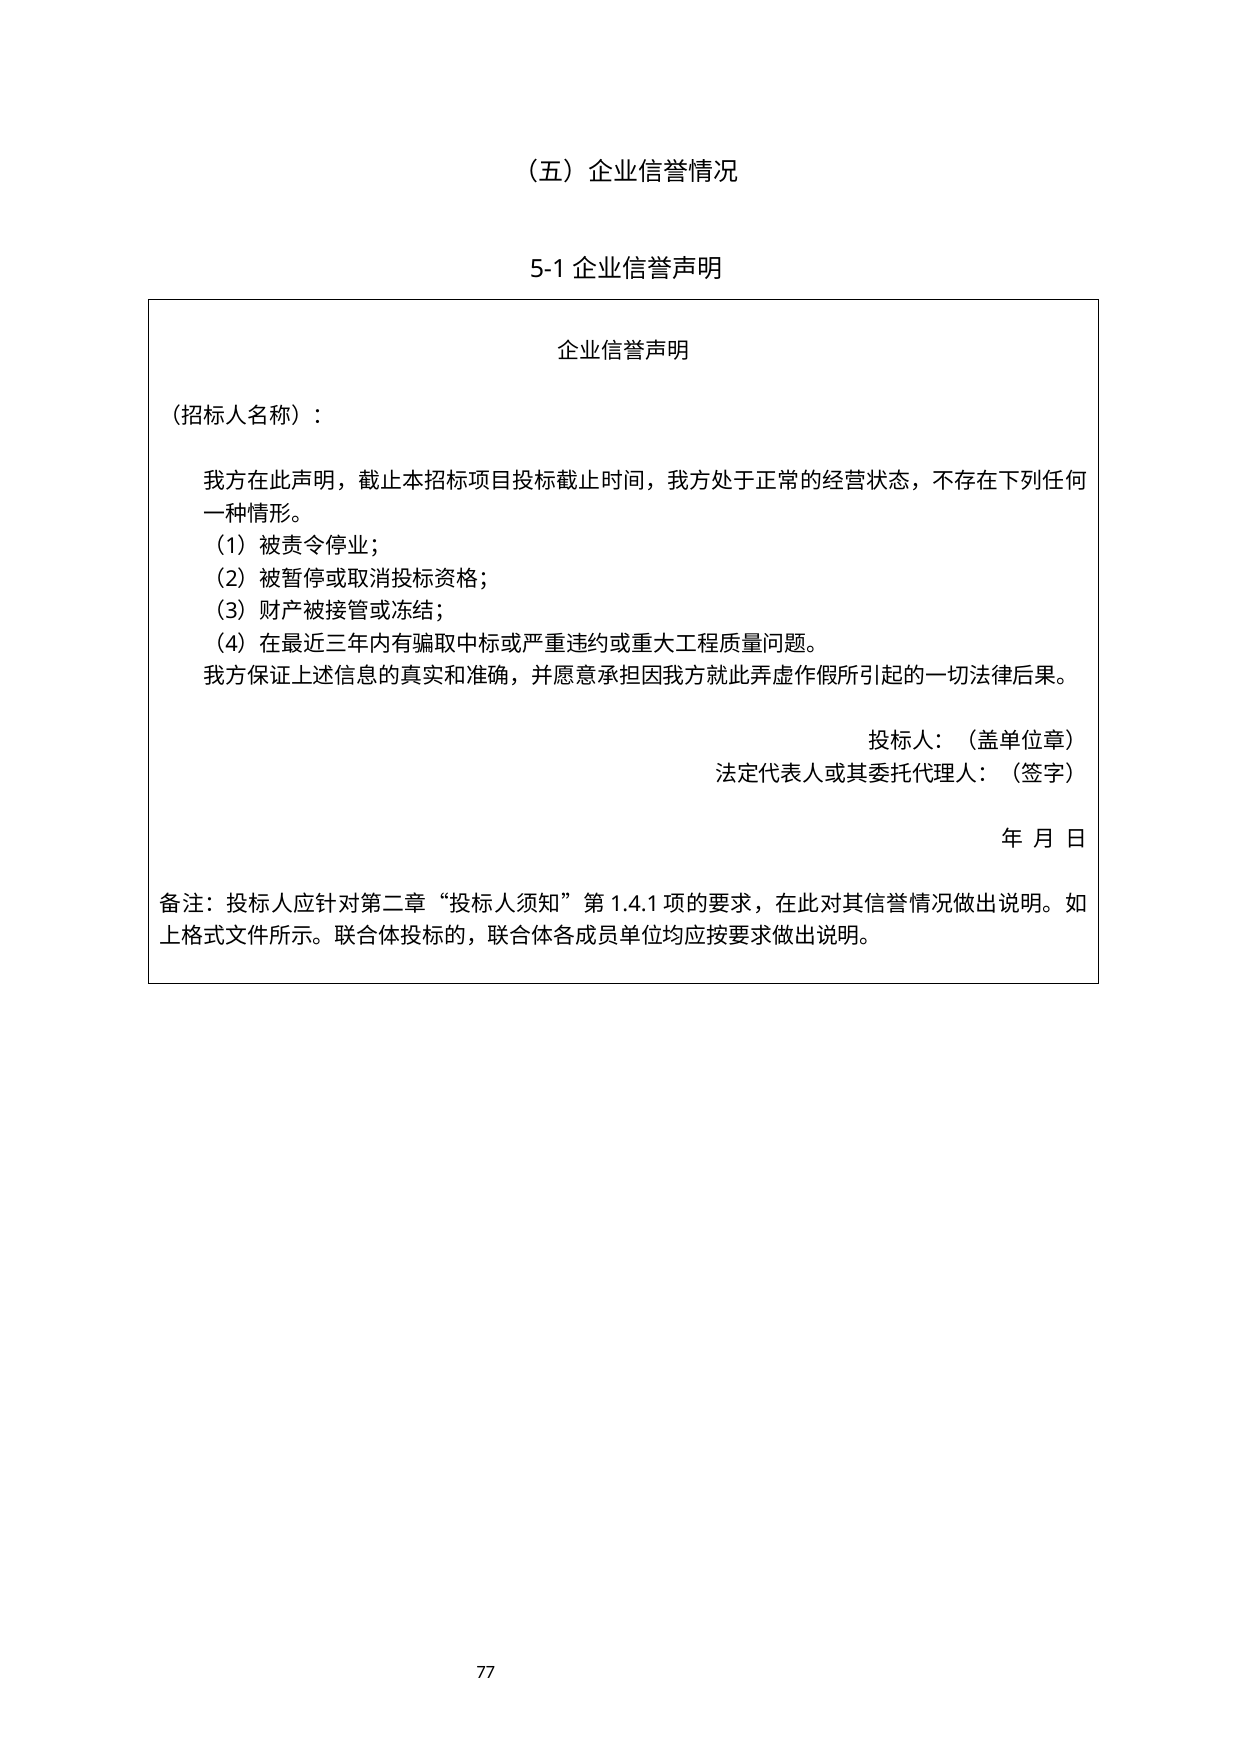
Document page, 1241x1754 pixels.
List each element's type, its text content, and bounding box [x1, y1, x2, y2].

list 5-1 企业信誉声明 [159, 234, 1093, 299]
list （五）企业信誉情况 [159, 137, 1093, 202]
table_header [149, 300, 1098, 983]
